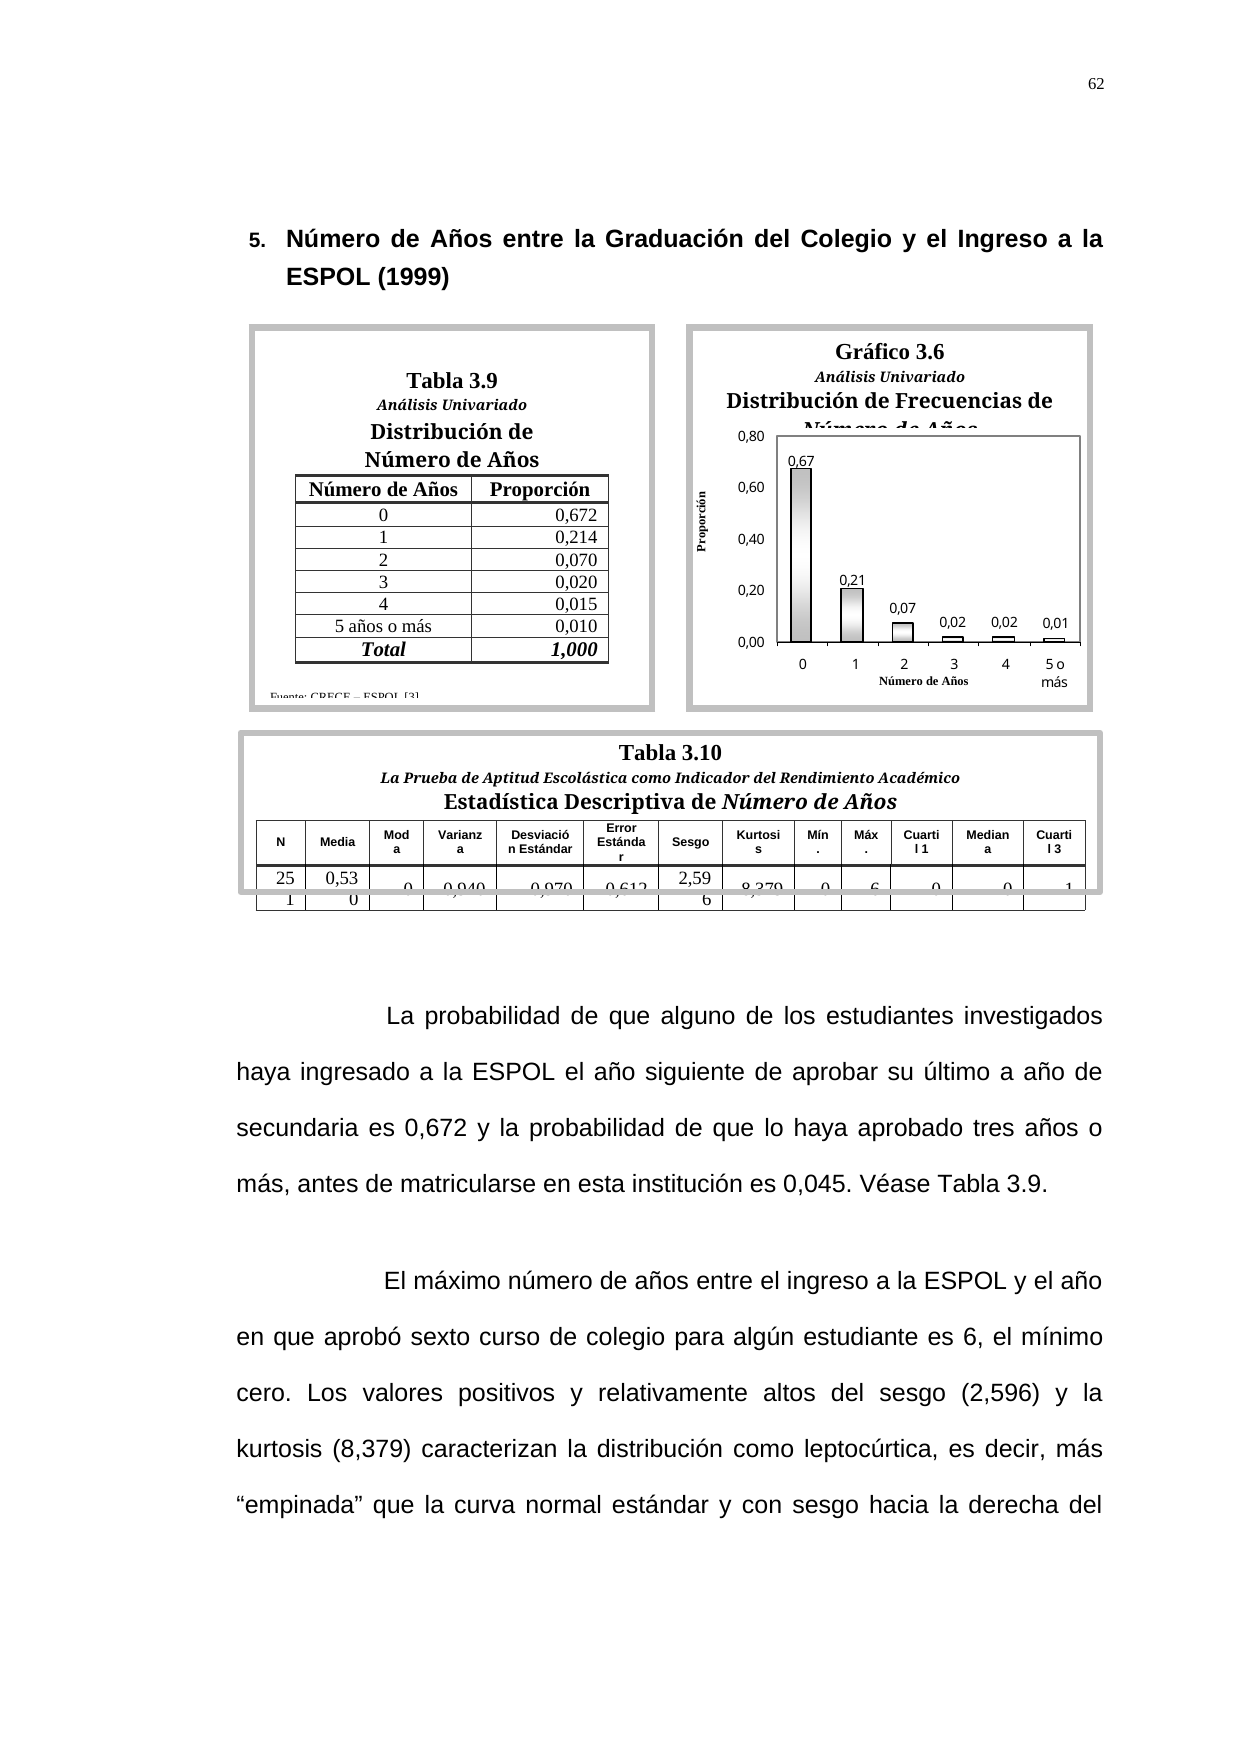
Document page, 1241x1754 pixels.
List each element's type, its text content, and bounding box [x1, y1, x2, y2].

table_cell 0,970 [497, 895, 583, 910]
table_cell 0 [953, 867, 1023, 889]
table_header N [257, 821, 305, 863]
table_header Desviación Estándar [497, 821, 583, 863]
table_cell 0 [891, 867, 952, 889]
table_header Moda [370, 821, 423, 863]
table_header Cuartil 1 [892, 821, 952, 863]
table_cell 0,940 [424, 867, 496, 889]
table_cell 1 [1024, 867, 1085, 889]
table_cell 0 [370, 895, 423, 910]
table_header Media [306, 821, 369, 863]
table_header Kurtosis [723, 821, 794, 863]
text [236, 1266, 1104, 1519]
table_cell 0,530 [306, 867, 369, 889]
table_cell 6 [842, 867, 890, 889]
table_cell 2,596 [659, 867, 722, 889]
table_cell 0,612 [584, 867, 658, 889]
text Tabla 3.10 [244, 739, 1097, 765]
table_header Varianza [424, 821, 496, 863]
text La probabilidad de que alguno de los estudiantes investigados haya ingresado a la ESPOL el año siguiente de aprobar su último a año de secundaria es 0,672 y la probabilidad de que lo haya aprobado tres años o más, antes de matricularse en esta institución es 0,045. Véase Tabla 3.9. [236, 1001, 1104, 1198]
table_cell 251 [257, 867, 305, 889]
list Número de Años entre la Graduación del Colegio y el Ingreso a la ESPOL (1999) [249, 224, 1104, 291]
table_cell 0 [891, 895, 952, 910]
table_cell 0 [795, 895, 841, 910]
table_cell 2,596 [659, 895, 722, 910]
text Estadística Descriptiva de Número de Años [244, 787, 1097, 816]
table_header Mediana [953, 821, 1023, 863]
table_cell 0,612 [584, 895, 658, 910]
table_header Máx. [842, 821, 891, 863]
text La Prueba de Aptitud Escolástica como Indicador del Rendimiento Académico [244, 767, 1097, 787]
table_header Sesgo [659, 821, 722, 863]
table_cell 8,379 [723, 895, 794, 910]
table_header Error Estándar [584, 821, 658, 863]
table_cell 0 [370, 867, 423, 889]
table_cell 0,970 [497, 867, 583, 889]
table_cell 0 [953, 895, 1023, 910]
table_cell 0,940 [424, 895, 496, 910]
table_header Mín. [795, 821, 841, 863]
table_cell 1 [1024, 895, 1085, 910]
table_cell 0 [795, 867, 841, 889]
table_cell 8,379 [723, 867, 794, 889]
table_cell 6 [842, 895, 890, 910]
table_cell 0,530 [306, 895, 369, 910]
table_cell 251 [257, 895, 305, 910]
table_header Cuartil 3 [1024, 821, 1085, 863]
